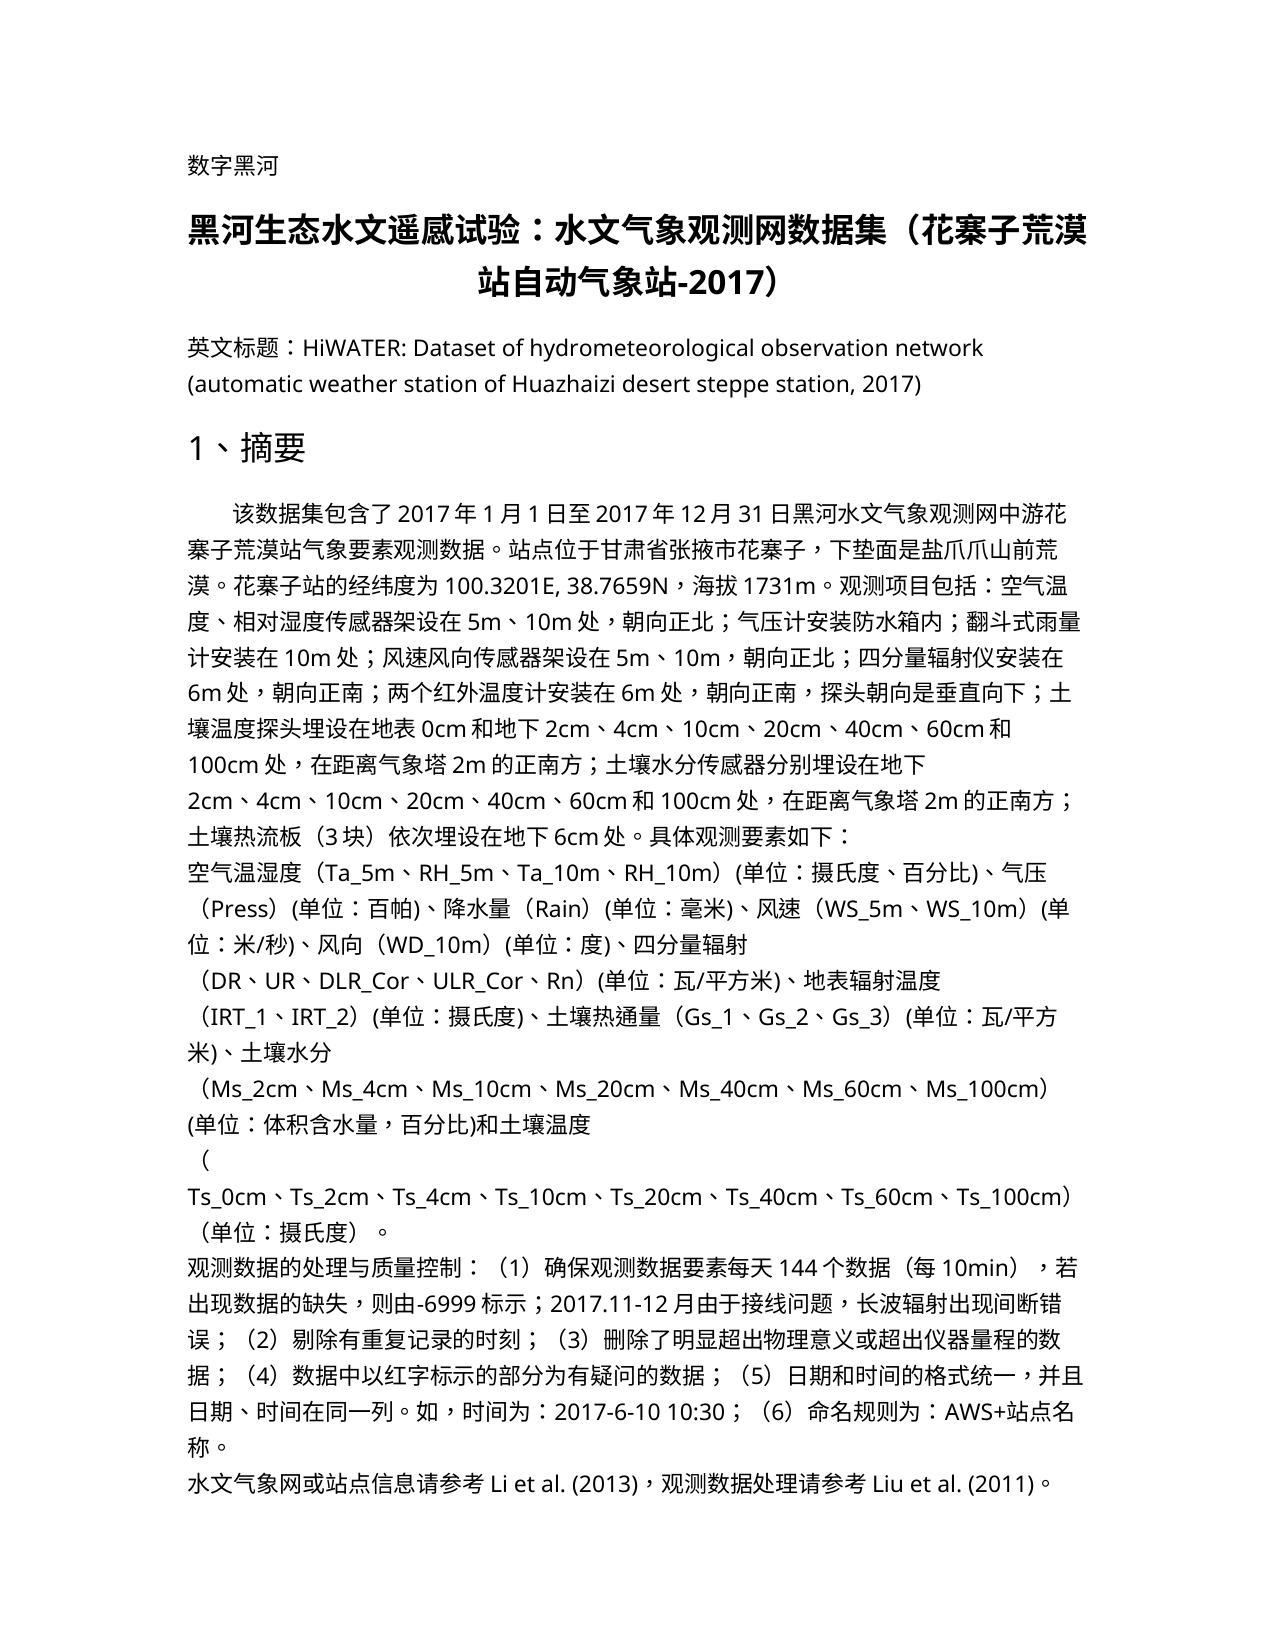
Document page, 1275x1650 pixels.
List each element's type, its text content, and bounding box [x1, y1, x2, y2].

text 数字黑河 [187, 150, 1087, 181]
text 1、摘要 [187, 425, 1087, 470]
text 该数据集包含了2017年1月1日至2017年12月31日黑河水文气象观测网中游花寨子荒漠站气象要素观测数据。站点位于甘肃省张掖市花寨子，下垫面是盐爪爪山前荒漠。花寨子站的经纬度为100.3201E, 38.7659N，海拔1731m。观测项目包括：空气温度、相对湿度传感器架设在5m、10m处，朝向正北；气压计安装防水箱内；翻斗式雨量计安装在10m处；风速风向传感器架设在5m、10m，朝向正北；四分量辐射仪安装在6m处，朝向正南；两个红外温度计安装在6m处，朝向正南，探头朝向是垂直向下；土壤温度探头埋设在地表0cm和地下2cm、4cm、10cm、20cm、40cm、60cm和100cm处，在距离气象塔2m的正南方；土壤水分传感器分别埋设在地下2cm、4cm、10cm、20cm、40cm、60cm和100cm处，在距离气象塔2m的正南方；土壤热流板（3块）依次埋设在地下6cm处。具体观测要素如下： 空气温湿度（Ta_5m、RH_5m、Ta_10m、RH_10m）(单位：摄氏度、百分比)、气压（Press）(单位：百帕)、降水量（Rain）(单位：毫米)、风速（WS_5m、WS_10m）(单位：米/秒)、风向（WD_10m）(单位：度)、四分量辐射（DR、UR、DLR_Cor、ULR_Cor、Rn）(单位：瓦/平方米)、地表辐射温度（IRT_1、IRT_2）(单位：摄氏度)、土壤热通量（Gs_1、Gs_2、Gs_3）(单位：瓦/平方米)、土壤水分（Ms_2cm、Ms_4cm、Ms_10cm、Ms_20cm、Ms_40cm、Ms_60cm、Ms_100cm）(单位：体积含水量，百分比)和土壤温度（Ts_0cm、Ts_2cm、Ts_4cm、Ts_10cm、Ts_20cm、Ts_40cm、Ts_60cm、Ts_100cm）（单位：摄氏度）。 观测数据的处理与质量控制：（1）确保观测数据要素每天144个数据（每10min），若出现数据的缺失，则由-6999标示；2017.11-12月由于接线问题，长波辐射出现间断错误；（2）剔除有重复记录的时刻；（3）删除了明显超出物理意义或超出仪器量程的数据；（4）数据中以红字标示的部分为有疑问的数据；（5）日期和时间的格式统一，并且日期、时间在同一列。如，时间为：2017-6-10 10:30；（6）命名规则为：AWS+站点名称。 水文气象网或站点信息请参考Li et al. (2013)，观测数据处理请参考Liu et al. (2011)。 [187, 498, 1087, 1499]
text 英文标题：HiWATER: Dataset of hydrometeorological observation network (automatic weather station of Huazhaizi desert steppe station, 2017) [187, 332, 1087, 399]
text 黑河生态水文遥感试验：水文气象观测网数据集（花寨子荒漠站自动气象站-2017） [187, 207, 1087, 304]
